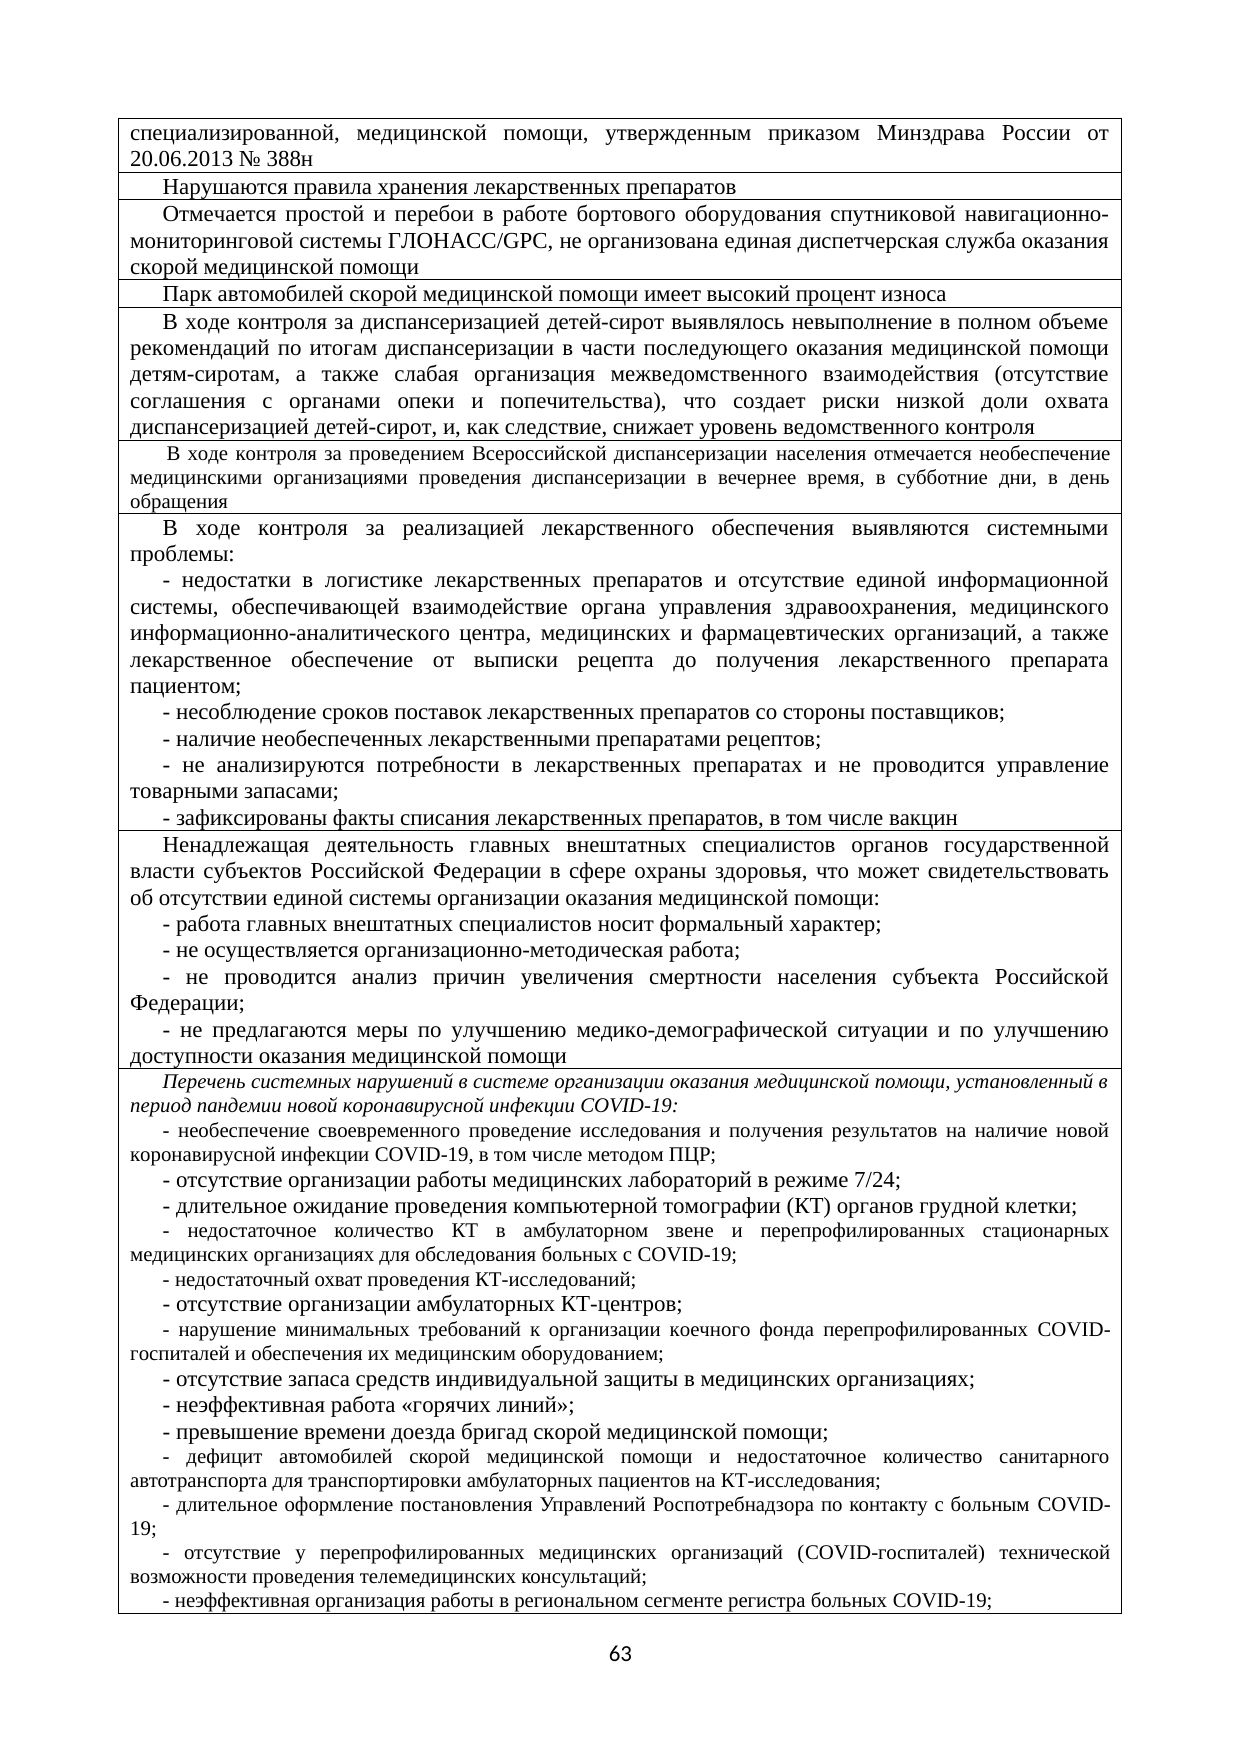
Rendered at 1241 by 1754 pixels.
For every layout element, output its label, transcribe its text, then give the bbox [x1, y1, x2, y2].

table_cell В ходе контроля за реализацией лекарственного обеспечения выявляются системными проблемы: - недостатки в логистике лекарственных препаратов и отсутствие единой информационной системы, обеспечивающей взаимодействие органа управления здравоохранения, медицинского информационно-аналитического центра, медицинских и фармацевтических организаций, а также лекарственное обеспечение от выписки рецепта до получения лекарственного препарата пациентом; - несоблюдение сроков поставок лекарственных препаратов со стороны поставщиков; - наличие необеспеченных лекарственными препаратами рецептов; - не анализируются потребности в лекарственных препаратах и не проводится управление товарными запасами; - зафиксированы факты списания лекарственных препаратов, в том числе вакцин [119, 514, 1121, 830]
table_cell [119, 119, 1121, 172]
table_cell В ходе контроля за диспансеризацией детей-сирот выявлялось невыполнение в полном объеме рекомендаций по итогам диспансеризации в части последующего оказания медицинской помощи детям-сиротам, а также слабая организация межведомственного взаимодействия (отсутствие соглашения с органами опеки и попечительства), что создает риски низкой доли охвата диспансеризацией детей-сирот, и, как следствие, снижает уровень ведомственного контроля [119, 308, 1121, 439]
table_cell Ненадлежащая деятельность главных внештатных специалистов органов государственной власти субъектов Российской Федерации в сфере охраны здоровья, что может свидетельствовать об отсутствии единой системы организации оказания медицинской помощи: - работа главных внештатных специалистов носит формальный характер; - не осуществляется организационно-методическая работа; - не проводится анализ причин увеличения смертности населения субъекта Российской Федерации; - не предлагаются меры по улучшению медико-демографической ситуации и по улучшению доступности оказания медицинской помощи [119, 831, 1121, 1068]
table_cell Парк автомобилей скорой медицинской помощи имеет высокий процент износа [119, 280, 1121, 307]
table_cell Отмечается простой и перебои в работе бортового оборудования спутниковой навигационно-мониторинговой системы ГЛОНАСС/GPC, не организована единая диспетчерская служба оказания скорой медицинской помощи [119, 200, 1121, 279]
table_cell Нарушаются правила хранения лекарственных препаратов [119, 173, 1121, 199]
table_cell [119, 1069, 1121, 1612]
table_cell В ходе контроля за проведением Всероссийской диспансеризации населения отмечается необеспечение медицинскими организациями проведения диспансеризации в вечернее время, в субботние дни, в день обращения [119, 441, 1121, 513]
